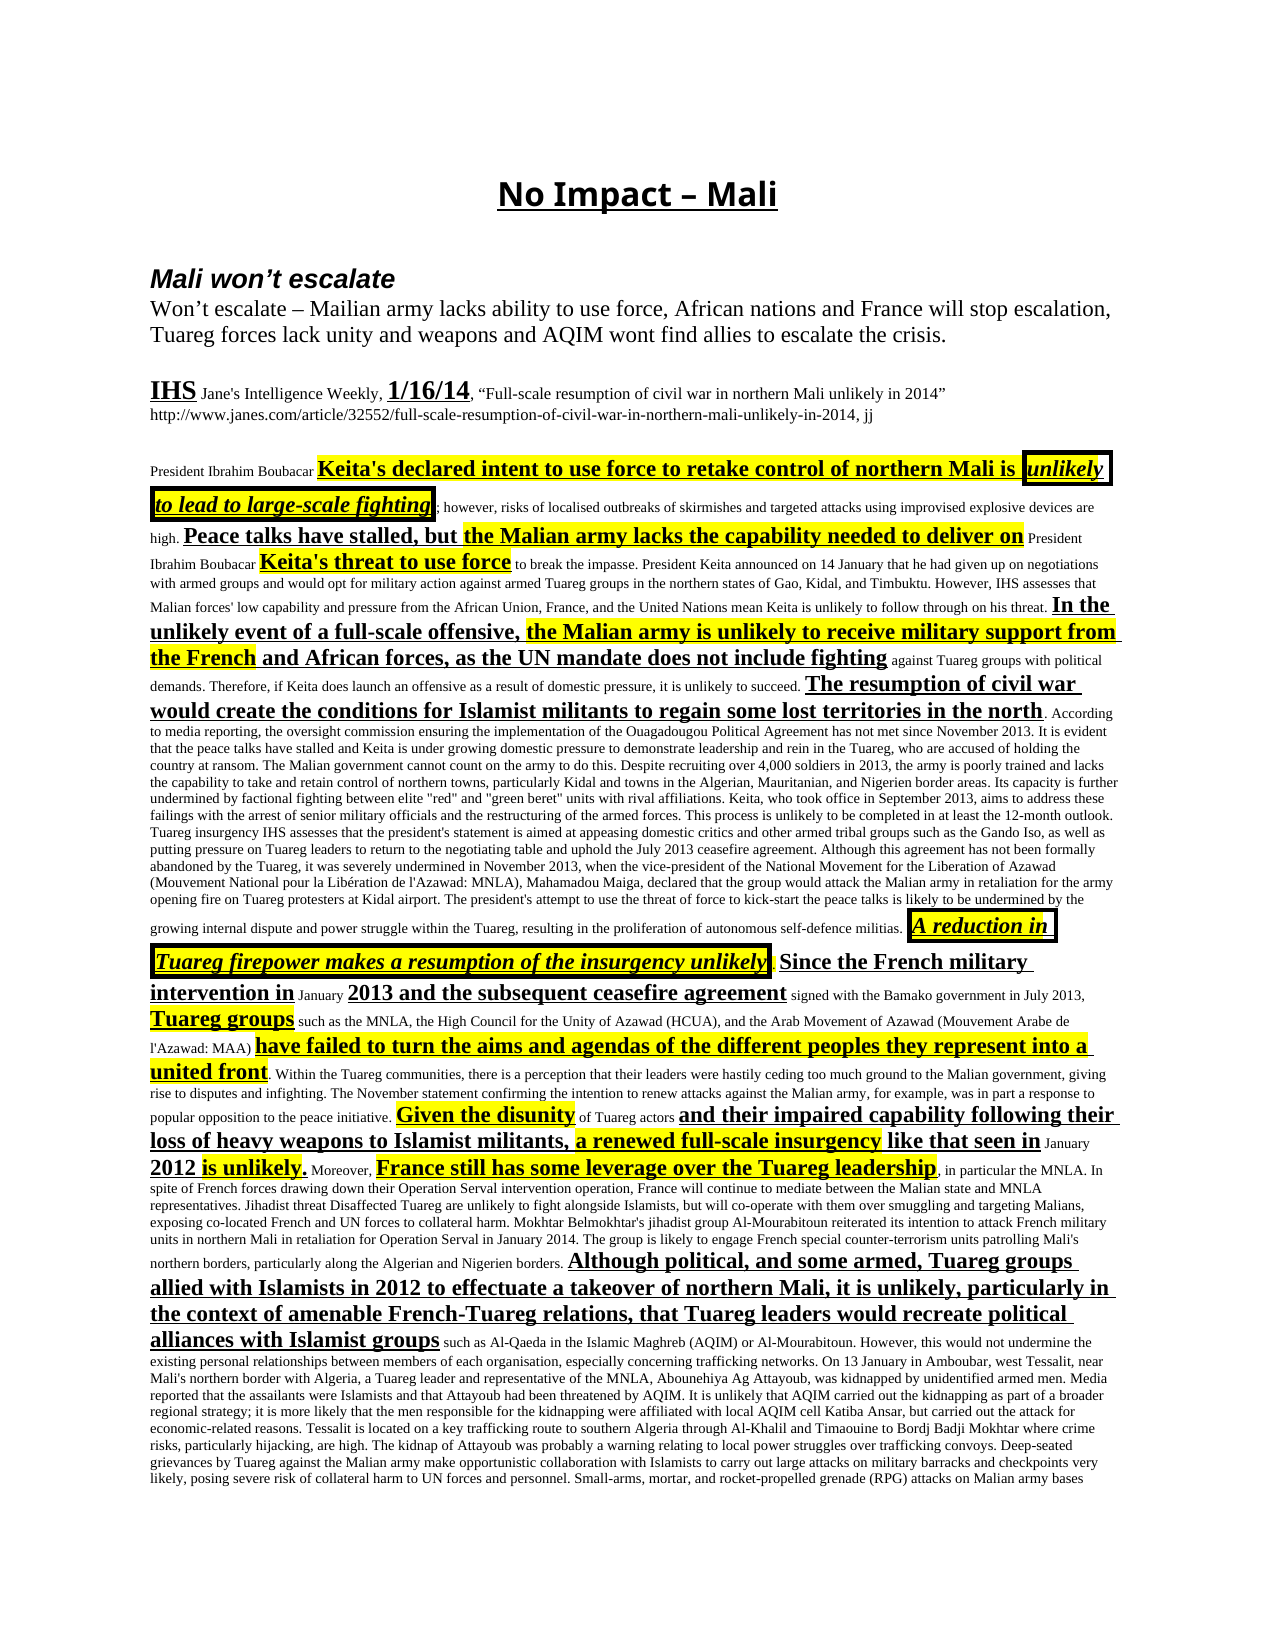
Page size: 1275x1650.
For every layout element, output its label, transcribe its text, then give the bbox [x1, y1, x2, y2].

text IHS Jane's Intelligence Weekly, 1/16/14, “Full-scale resumption of civil war in northern Mali unlikely in 2014” http://www.janes.com/article/32552/full-scale-resumption-of-civil-war-in-northern-mali-unlikely-in-2014, jj [150, 374, 1125, 424]
text Mali won’t escalate [150, 263, 1125, 295]
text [150, 450, 1125, 1487]
text Won’t escalate – Mailian army lacks ability to use force, African nations and France will stop escalation, Tuareg forces lack unity and weapons and AQIM wont find allies to escalate the crisis. [150, 295, 1125, 347]
text No Impact – Mali [150, 171, 1125, 216]
